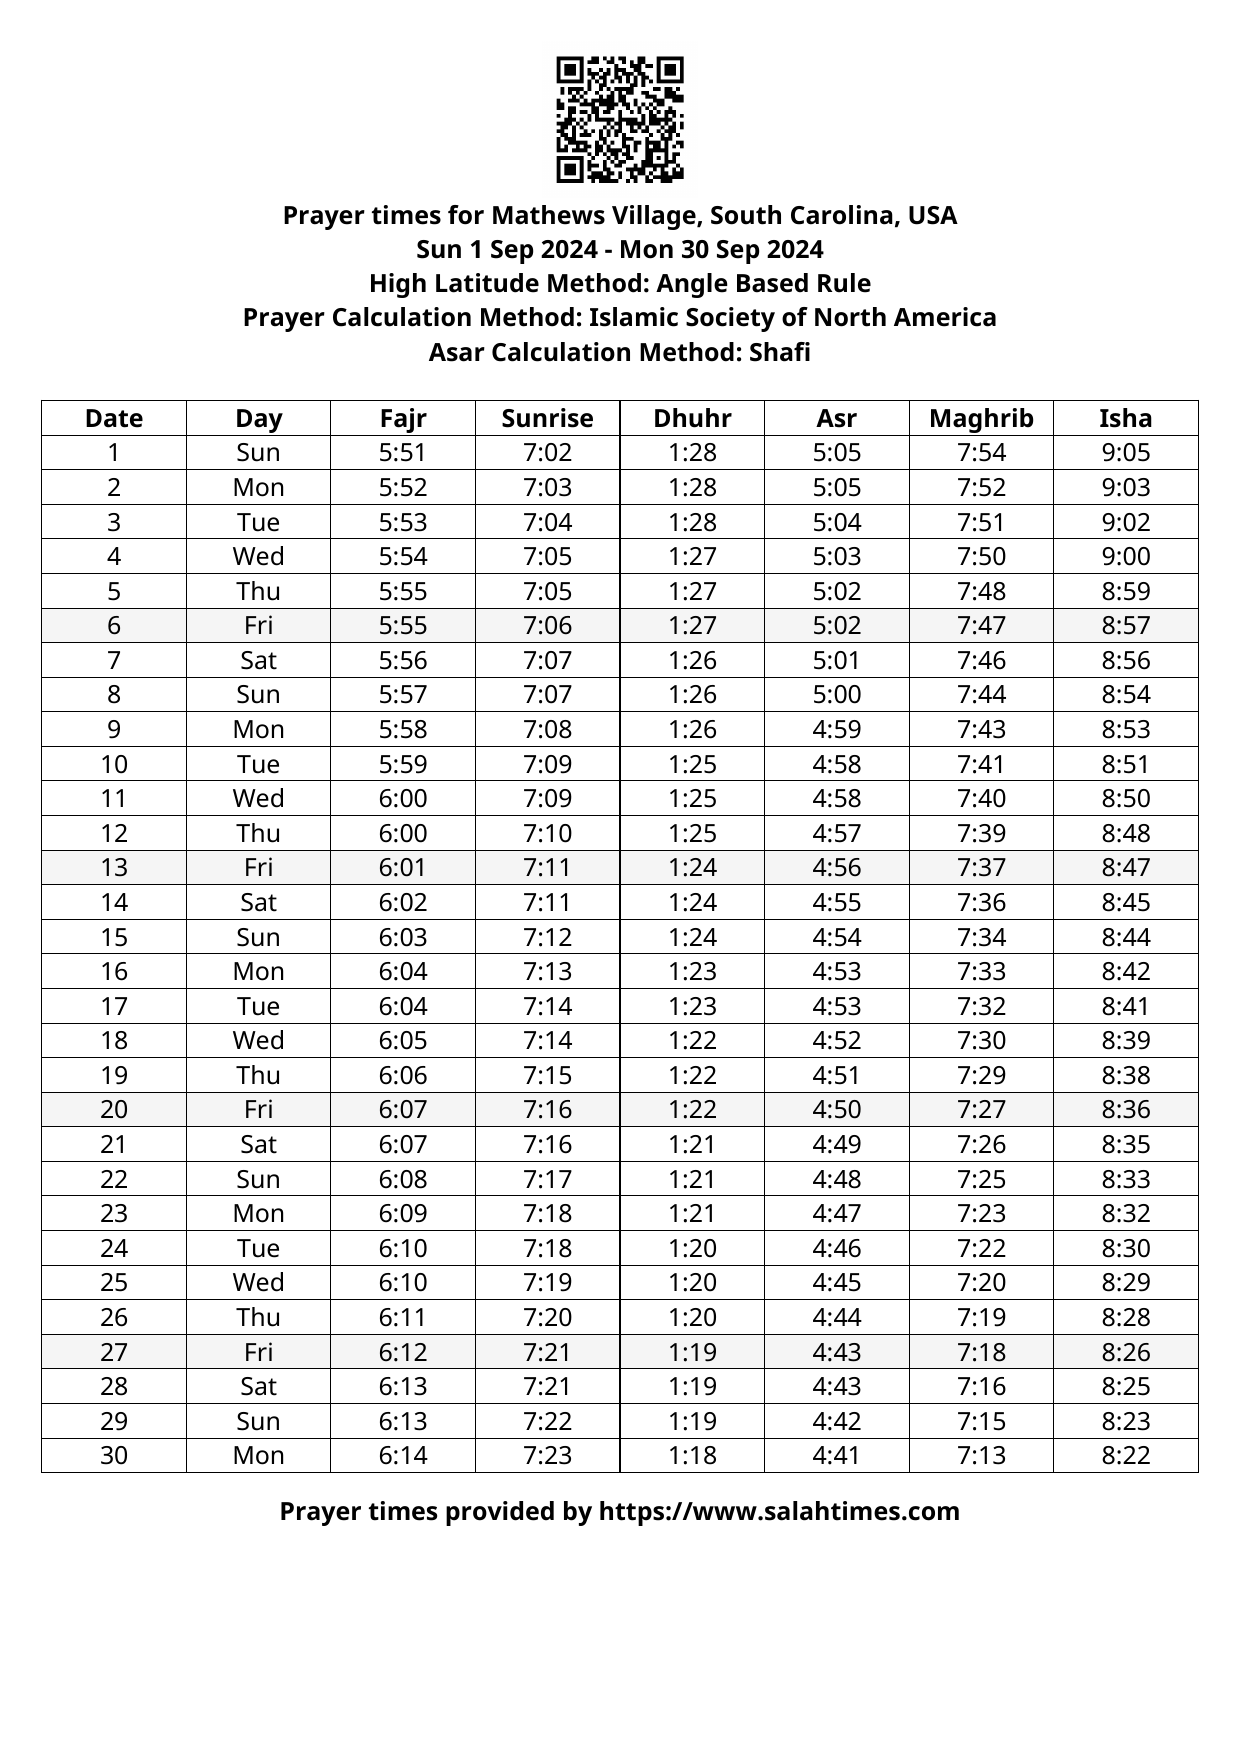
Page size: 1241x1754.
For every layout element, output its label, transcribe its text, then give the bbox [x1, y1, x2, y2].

table_cell 7:22 [910, 1231, 1053, 1264]
table_cell 4:41 [765, 1439, 909, 1472]
table_cell 25 [42, 1266, 186, 1299]
table_cell 5:03 [765, 539, 909, 573]
table_cell 1:23 [621, 954, 764, 988]
table_cell 1:25 [621, 747, 764, 780]
table_cell 6:09 [331, 1196, 475, 1230]
table_cell 7:32 [910, 989, 1053, 1022]
table_cell 1:28 [621, 436, 764, 469]
table_cell 6:07 [331, 1093, 475, 1126]
table_cell 7:50 [910, 539, 1053, 573]
table_cell 18 [42, 1024, 186, 1057]
table_cell 21 [42, 1127, 186, 1161]
table_cell Wed [187, 781, 330, 815]
table_cell 23 [42, 1196, 186, 1230]
table_cell Mon [187, 470, 330, 504]
table_cell 1:24 [621, 885, 764, 919]
table_cell 1 [42, 436, 186, 469]
table_cell 5:00 [765, 678, 909, 711]
table_cell 8:44 [1054, 920, 1198, 953]
table_cell 1:19 [621, 1369, 764, 1403]
table_cell 1:28 [621, 505, 764, 538]
table_cell 8:23 [1054, 1404, 1198, 1437]
table_cell 1:20 [621, 1266, 764, 1299]
table_cell 7:39 [910, 816, 1053, 849]
table_cell 12 [42, 816, 186, 849]
table_cell 7:34 [910, 920, 1053, 953]
table_cell Thu [187, 1058, 330, 1092]
table_cell 6:00 [331, 816, 475, 849]
table_cell 5:02 [765, 574, 909, 607]
table_cell 8:29 [1054, 1266, 1198, 1299]
table_cell 6:04 [331, 989, 475, 1022]
table_cell 22 [42, 1162, 186, 1195]
table_cell 8:22 [1054, 1439, 1198, 1472]
table_cell 9:02 [1054, 505, 1198, 538]
table_cell 8:28 [1054, 1300, 1198, 1334]
table_cell 7:09 [476, 747, 619, 780]
table_cell Sun [187, 1162, 330, 1195]
table_cell 7:54 [910, 436, 1053, 469]
table_cell 4:46 [765, 1231, 909, 1264]
table_cell 4:42 [765, 1404, 909, 1437]
table_cell Mon [187, 1196, 330, 1230]
table_cell 6:07 [331, 1127, 475, 1161]
table_cell 6:12 [331, 1335, 475, 1368]
table_cell 8:51 [1054, 747, 1198, 780]
table_cell Thu [187, 574, 330, 607]
table_header Isha [1054, 401, 1198, 434]
table_cell 7:08 [476, 712, 619, 746]
table_cell 5:54 [331, 539, 475, 573]
table_cell 7:51 [910, 505, 1053, 538]
table_cell 7:46 [910, 643, 1053, 677]
text Prayer times for Mathews Village, South Carolina, USA [42, 198, 1198, 232]
table_cell 8:50 [1054, 781, 1198, 815]
table_cell 6:06 [331, 1058, 475, 1092]
table_cell 8:25 [1054, 1369, 1198, 1403]
table_cell 8:38 [1054, 1058, 1198, 1092]
table_cell 4:51 [765, 1058, 909, 1092]
table_cell 7:12 [476, 920, 619, 953]
table_cell 7:05 [476, 574, 619, 607]
table_cell 11 [42, 781, 186, 815]
table_cell Wed [187, 539, 330, 573]
table_cell 4:43 [765, 1369, 909, 1403]
table_cell 7:06 [476, 609, 619, 642]
table_cell 6:05 [331, 1024, 475, 1057]
table_cell 6:14 [331, 1439, 475, 1472]
table_cell 7:09 [476, 781, 619, 815]
table_cell 5:58 [331, 712, 475, 746]
table_header Date [42, 401, 186, 434]
table_header Day [187, 401, 330, 434]
table_cell 5:05 [765, 470, 909, 504]
table_cell 3 [42, 505, 186, 538]
table_cell 9:05 [1054, 436, 1198, 469]
table_cell Mon [187, 712, 330, 746]
table_cell Fri [187, 609, 330, 642]
table_cell 1:22 [621, 1024, 764, 1057]
table_cell Sun [187, 920, 330, 953]
table_cell 5:55 [331, 574, 475, 607]
table_cell 7:17 [476, 1162, 619, 1195]
table_cell 9:03 [1054, 470, 1198, 504]
table_cell 5:51 [331, 436, 475, 469]
table_cell 7:41 [910, 747, 1053, 780]
table_cell 7:40 [910, 781, 1053, 815]
table_cell 5:56 [331, 643, 475, 677]
table_cell 30 [42, 1439, 186, 1472]
table_cell 5:59 [331, 747, 475, 780]
table_cell Mon [187, 1439, 330, 1472]
table_cell 6 [42, 609, 186, 642]
table_header Asr [765, 401, 909, 434]
table_cell 7:36 [910, 885, 1053, 919]
table_cell Sun [187, 1404, 330, 1437]
table_cell 28 [42, 1369, 186, 1403]
table_cell 8:32 [1054, 1196, 1198, 1230]
table_cell 16 [42, 954, 186, 988]
table_cell 13 [42, 851, 186, 884]
table_cell 6:08 [331, 1162, 475, 1195]
table_cell Wed [187, 1266, 330, 1299]
table_cell 6:01 [331, 851, 475, 884]
table_cell Fri [187, 1093, 330, 1126]
table_cell 8:48 [1054, 816, 1198, 849]
table_cell 1:19 [621, 1335, 764, 1368]
table_cell 4:54 [765, 920, 909, 953]
table_cell 7:10 [476, 816, 619, 849]
table_cell 7:16 [476, 1093, 619, 1126]
table_cell 7:19 [476, 1266, 619, 1299]
table_cell 4:53 [765, 954, 909, 988]
table_cell 1:21 [621, 1162, 764, 1195]
table_cell Sat [187, 885, 330, 919]
table_cell 7:33 [910, 954, 1053, 988]
table_cell 1:26 [621, 643, 764, 677]
table_cell 7:19 [910, 1300, 1053, 1334]
table_cell 8:47 [1054, 851, 1198, 884]
table_cell 7:27 [910, 1093, 1053, 1126]
table_cell 5:04 [765, 505, 909, 538]
table_cell 7:23 [476, 1439, 619, 1472]
table_cell Tue [187, 747, 330, 780]
table_header Dhuhr [621, 401, 764, 434]
table_cell 8:39 [1054, 1024, 1198, 1057]
table_cell 7:04 [476, 505, 619, 538]
table_cell 20 [42, 1093, 186, 1126]
table_cell 7:16 [476, 1127, 619, 1161]
table_cell 4:43 [765, 1335, 909, 1368]
table_cell 7:20 [910, 1266, 1053, 1299]
text Prayer Calculation Method: Islamic Society of North America [42, 300, 1198, 334]
table_cell 8:56 [1054, 643, 1198, 677]
table_cell 8:42 [1054, 954, 1198, 988]
table_cell 4:56 [765, 851, 909, 884]
table_cell 24 [42, 1231, 186, 1264]
table_cell 17 [42, 989, 186, 1022]
table_cell 7:16 [910, 1369, 1053, 1403]
table_cell 5:57 [331, 678, 475, 711]
table_cell 1:27 [621, 574, 764, 607]
table_cell 1:21 [621, 1196, 764, 1230]
table_cell 15 [42, 920, 186, 953]
table_cell 4:49 [765, 1127, 909, 1161]
table_cell 7:21 [476, 1335, 619, 1368]
table_cell 14 [42, 885, 186, 919]
table_cell 7:20 [476, 1300, 619, 1334]
table_cell 6:04 [331, 954, 475, 988]
table_cell 4:57 [765, 816, 909, 849]
table_cell 1:21 [621, 1127, 764, 1161]
table_cell 5:55 [331, 609, 475, 642]
table_cell 7:23 [910, 1196, 1053, 1230]
table_cell 1:27 [621, 609, 764, 642]
table_cell Thu [187, 1300, 330, 1334]
table_cell 9:00 [1054, 539, 1198, 573]
table_cell 1:19 [621, 1404, 764, 1437]
table_cell 4:58 [765, 781, 909, 815]
table_cell 7:30 [910, 1024, 1053, 1057]
table_cell 1:20 [621, 1300, 764, 1334]
table_cell 1:22 [621, 1093, 764, 1126]
table_cell 5:01 [765, 643, 909, 677]
table_cell 6:00 [331, 781, 475, 815]
text Prayer times provided by https://www.salahtimes.com [42, 1494, 1198, 1528]
table_cell 19 [42, 1058, 186, 1092]
table_cell 4:55 [765, 885, 909, 919]
table_cell 7:15 [910, 1404, 1053, 1437]
table_cell 1:25 [621, 816, 764, 849]
table_cell 7:22 [476, 1404, 619, 1437]
table_cell Tue [187, 989, 330, 1022]
table_cell 26 [42, 1300, 186, 1334]
table_cell Sat [187, 1127, 330, 1161]
table_cell 7:47 [910, 609, 1053, 642]
table_cell 8 [42, 678, 186, 711]
table_cell 4:44 [765, 1300, 909, 1334]
table_cell 7:14 [476, 989, 619, 1022]
table_cell 6:02 [331, 885, 475, 919]
table_cell 7:44 [910, 678, 1053, 711]
table_cell 8:36 [1054, 1093, 1198, 1126]
table_cell Thu [187, 816, 330, 849]
table_cell Fri [187, 1335, 330, 1368]
table_cell 7:43 [910, 712, 1053, 746]
table_cell 7:52 [910, 470, 1053, 504]
table_header Maghrib [910, 401, 1053, 434]
table_cell 6:13 [331, 1369, 475, 1403]
table_cell 5:05 [765, 436, 909, 469]
table_cell 4:58 [765, 747, 909, 780]
table_cell 7:11 [476, 851, 619, 884]
table_cell 10 [42, 747, 186, 780]
table_cell 1:25 [621, 781, 764, 815]
table_cell 8:54 [1054, 678, 1198, 711]
table_cell 7:26 [910, 1127, 1053, 1161]
table_cell 7:18 [476, 1231, 619, 1264]
table_cell 6:13 [331, 1404, 475, 1437]
table_cell 4:52 [765, 1024, 909, 1057]
table_cell 5 [42, 574, 186, 607]
table_cell 4:53 [765, 989, 909, 1022]
table_cell Fri [187, 851, 330, 884]
table_cell 8:26 [1054, 1335, 1198, 1368]
table_cell 7:13 [910, 1439, 1053, 1472]
text Asar Calculation Method: Shafi [42, 334, 1198, 368]
table_cell Wed [187, 1024, 330, 1057]
table_cell 7:02 [476, 436, 619, 469]
table_cell Tue [187, 1231, 330, 1264]
table_cell Mon [187, 954, 330, 988]
table_cell 7:13 [476, 954, 619, 988]
table_cell 4:48 [765, 1162, 909, 1195]
table_cell 7:07 [476, 678, 619, 711]
table_cell Tue [187, 505, 330, 538]
table_cell 1:26 [621, 678, 764, 711]
table_cell 4:47 [765, 1196, 909, 1230]
table_cell 8:59 [1054, 574, 1198, 607]
table_cell 7:21 [476, 1369, 619, 1403]
table_cell 4:45 [765, 1266, 909, 1299]
table_cell 7:29 [910, 1058, 1053, 1092]
table_cell 1:28 [621, 470, 764, 504]
text Sun 1 Sep 2024 - Mon 30 Sep 2024 [42, 232, 1198, 266]
table_cell 9 [42, 712, 186, 746]
table_cell 7:07 [476, 643, 619, 677]
table_cell Sat [187, 1369, 330, 1403]
table_cell 7:18 [910, 1335, 1053, 1368]
table_cell 8:45 [1054, 885, 1198, 919]
table_cell 6:11 [331, 1300, 475, 1334]
table_cell 7:14 [476, 1024, 619, 1057]
table_cell 7:48 [910, 574, 1053, 607]
table_cell Sat [187, 643, 330, 677]
table_cell Sun [187, 436, 330, 469]
table_cell 8:57 [1054, 609, 1198, 642]
table_cell 2 [42, 470, 186, 504]
table_cell 7:11 [476, 885, 619, 919]
table_cell 5:02 [765, 609, 909, 642]
table_header Fajr [331, 401, 475, 434]
table_cell 6:10 [331, 1231, 475, 1264]
table_cell 7:18 [476, 1196, 619, 1230]
picture [542, 41, 699, 198]
table_header Sunrise [476, 401, 619, 434]
table_cell 8:41 [1054, 989, 1198, 1022]
table_cell 5:52 [331, 470, 475, 504]
table_cell 1:26 [621, 712, 764, 746]
table_cell 1:23 [621, 989, 764, 1022]
table_cell 1:24 [621, 920, 764, 953]
table_cell 4:59 [765, 712, 909, 746]
table_cell 8:35 [1054, 1127, 1198, 1161]
table_cell 1:20 [621, 1231, 764, 1264]
table_cell 29 [42, 1404, 186, 1437]
table_cell 4 [42, 539, 186, 573]
table_cell 7:03 [476, 470, 619, 504]
table_cell 7:37 [910, 851, 1053, 884]
table_cell 8:30 [1054, 1231, 1198, 1264]
text High Latitude Method: Angle Based Rule [42, 266, 1198, 300]
table_cell 6:03 [331, 920, 475, 953]
table_cell 5:53 [331, 505, 475, 538]
table_cell 8:53 [1054, 712, 1198, 746]
table_cell 8:33 [1054, 1162, 1198, 1195]
table_cell 1:18 [621, 1439, 764, 1472]
table_cell 7:15 [476, 1058, 619, 1092]
table_cell 7:05 [476, 539, 619, 573]
table_cell 1:24 [621, 851, 764, 884]
table_cell Sun [187, 678, 330, 711]
table_cell 4:50 [765, 1093, 909, 1126]
table_cell 1:27 [621, 539, 764, 573]
table_cell 6:10 [331, 1266, 475, 1299]
table_cell 7:25 [910, 1162, 1053, 1195]
table_cell 7 [42, 643, 186, 677]
table_cell 27 [42, 1335, 186, 1368]
table_cell 1:22 [621, 1058, 764, 1092]
